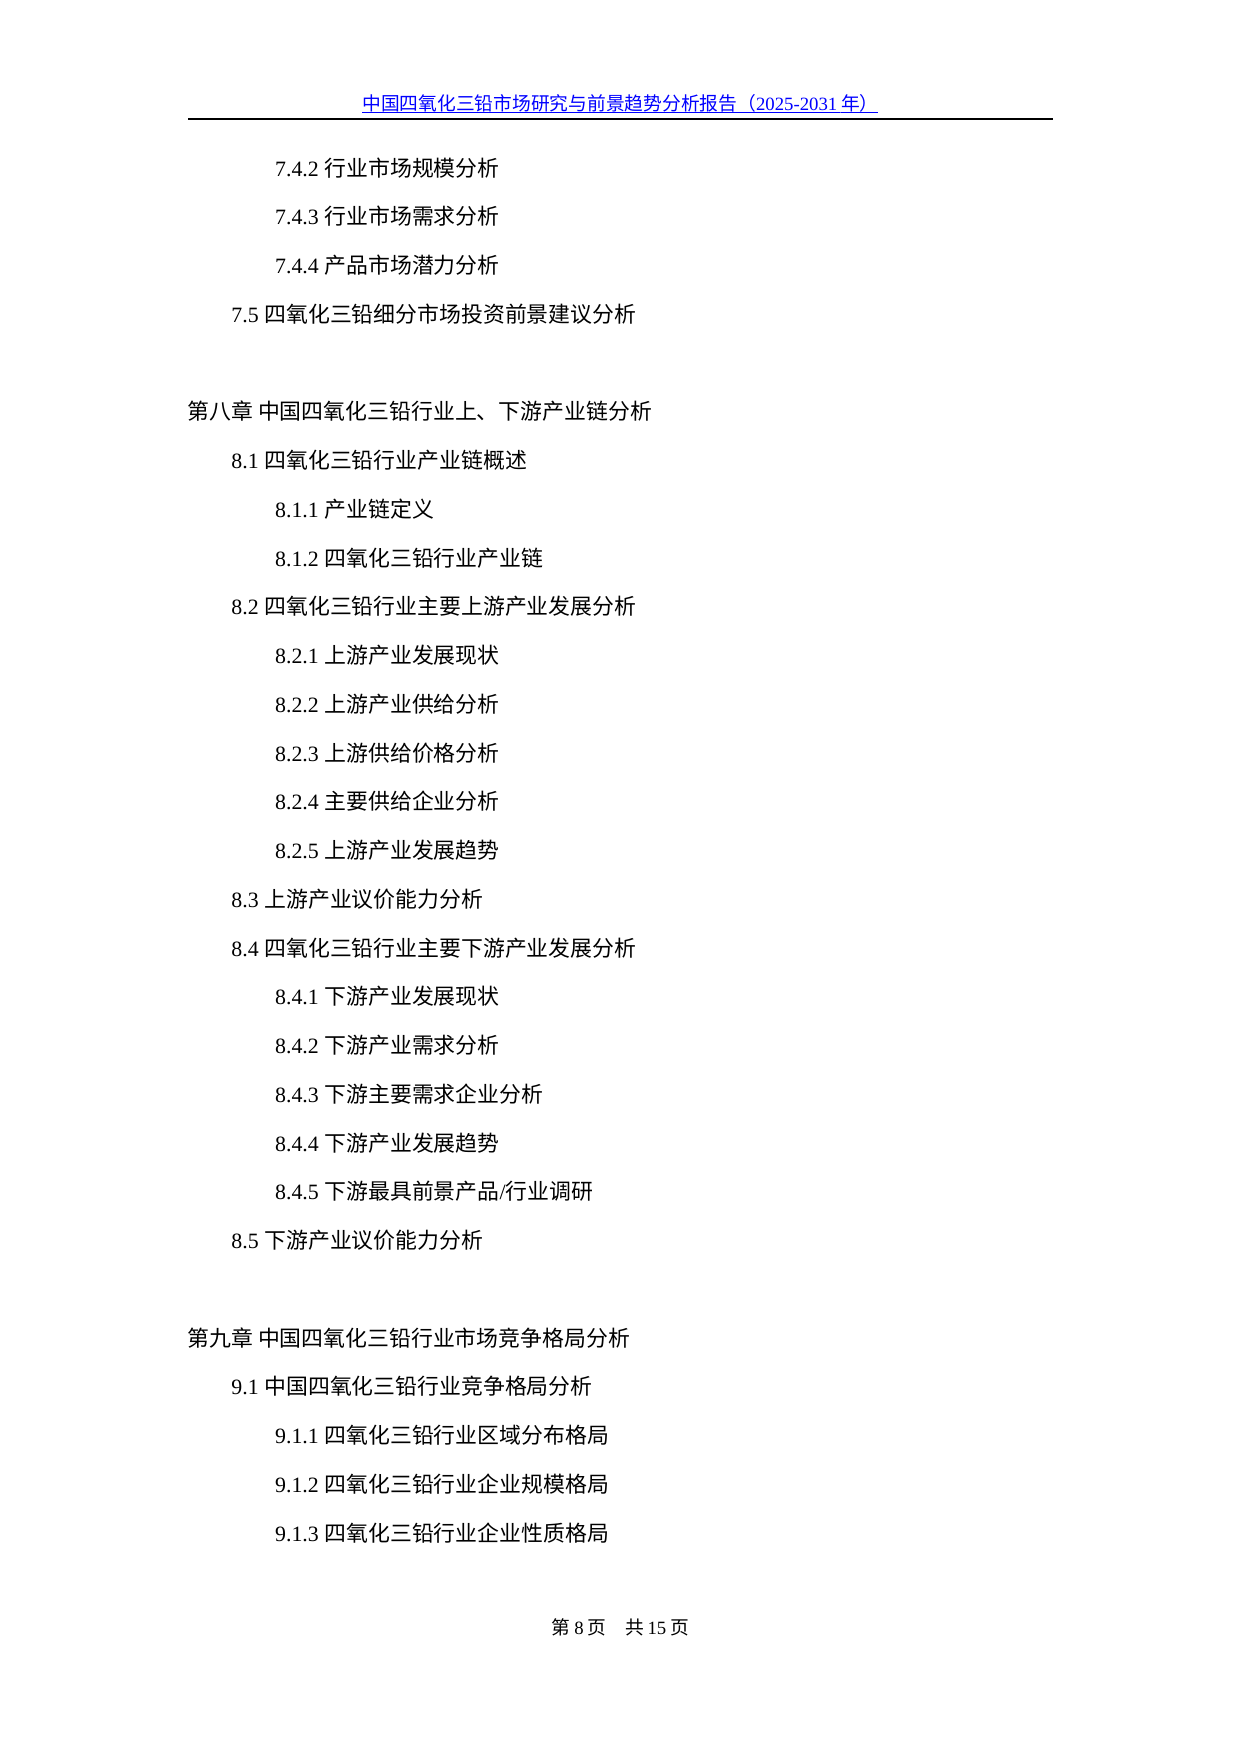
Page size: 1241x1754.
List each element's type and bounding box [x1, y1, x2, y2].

text [187, 150, 1053, 1548]
